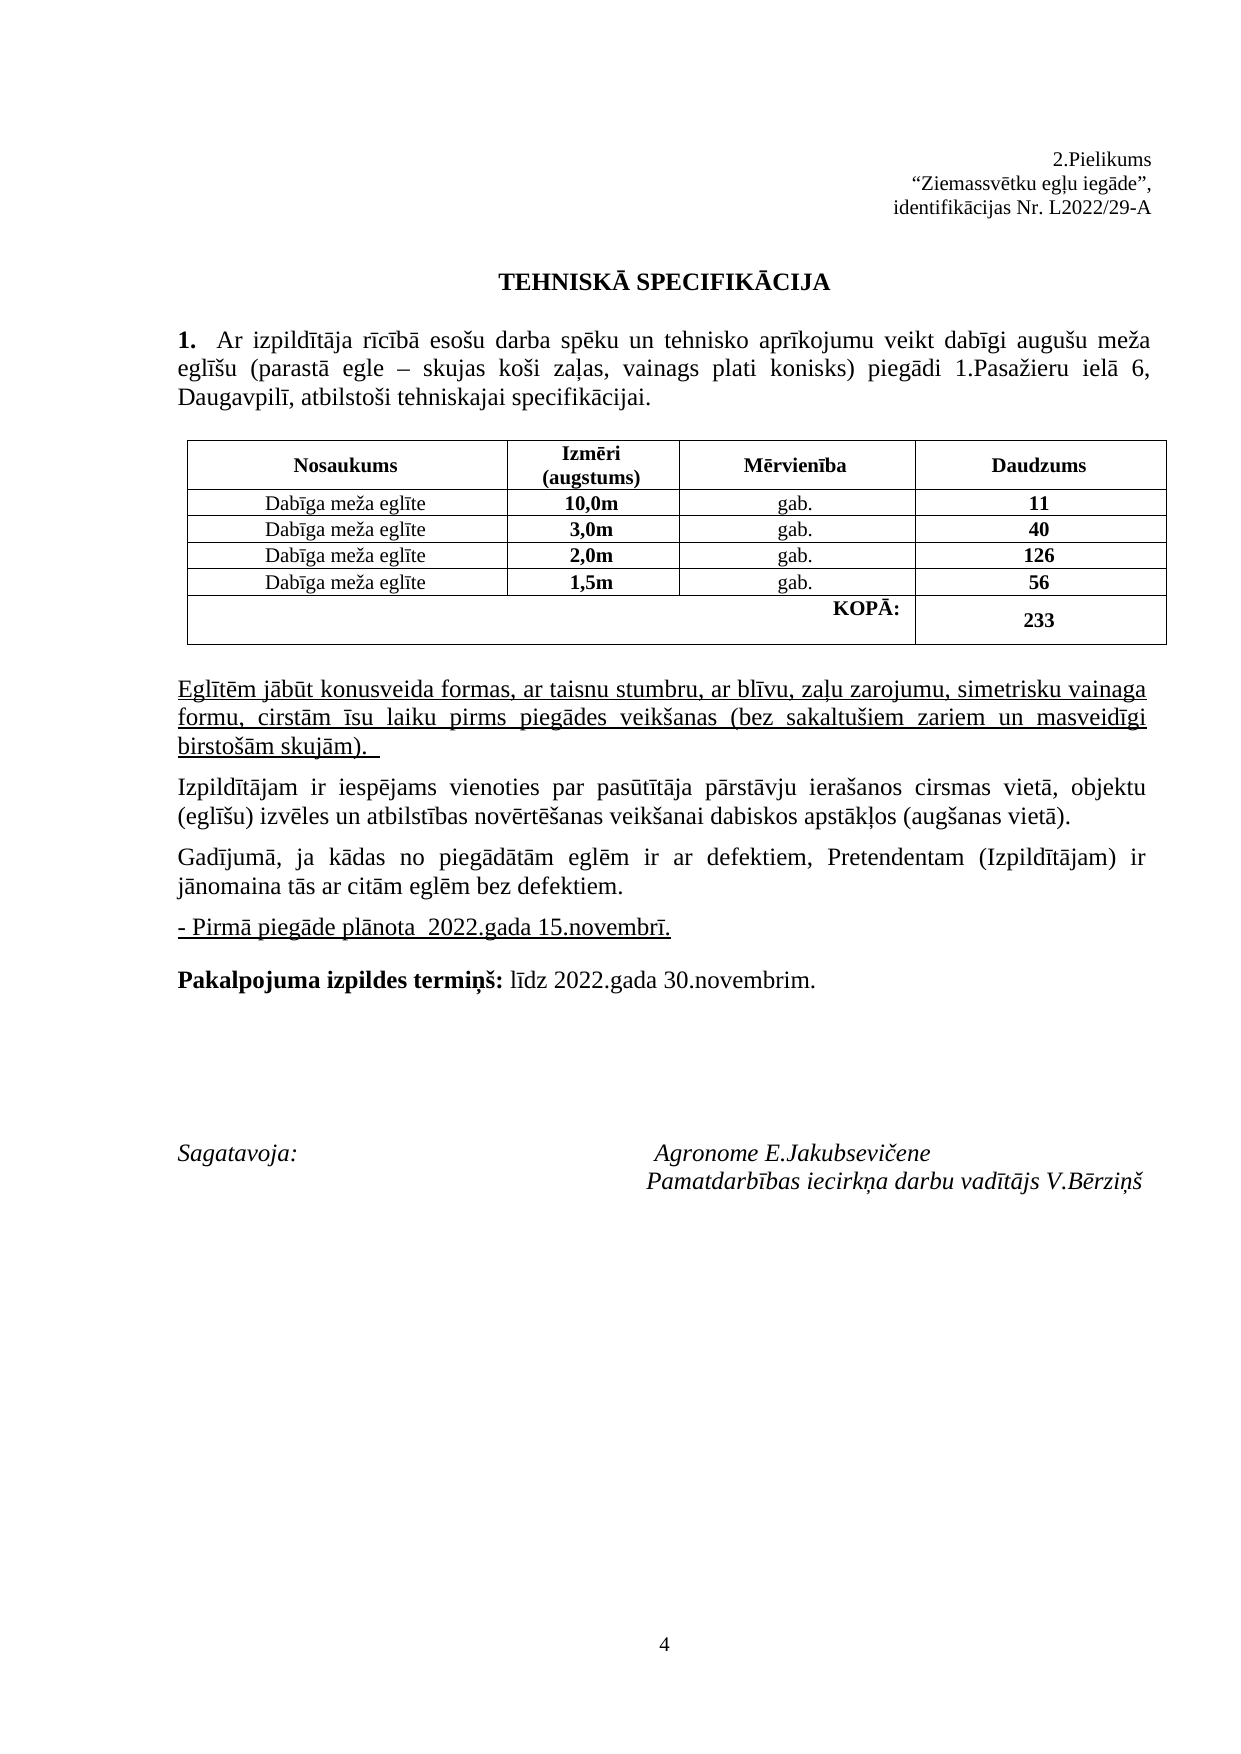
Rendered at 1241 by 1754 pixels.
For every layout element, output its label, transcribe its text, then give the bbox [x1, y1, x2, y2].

text “Ziemassvētku egļu iegāde”, [177, 171, 1152, 195]
table_header Daudzums [916, 441, 1166, 489]
text Sagatavoja: Agronome E.Jakubsevičene [177, 1138, 1152, 1166]
text Pamatdarbības iecirkņa darbu vadītājs V.Bērziņš [177, 1166, 1152, 1195]
table_header Nosaukums [188, 441, 507, 489]
text 1. Ar izpildītāja rīcībā esošu darba spēku un tehnisko aprīkojumu veikt dabīgi augušu meža eglīšu (parastā egle – skujas koši zaļas, vainags plati konisks) piegādi 1.Pasažieru ielā 6, Daugavpilī, atbilstoši tehniskajai specifikācijai. [177, 325, 1152, 411]
table_cell Dabīga meža eglīte [188, 516, 507, 542]
text TEHNISKĀ SPECIFIKĀCIJA [177, 267, 1152, 296]
text Izpildītājam ir iespējams vienoties par pasūtītāja pārstāvju ierašanos cirsmas vietā, objektu (eglīšu) izvēles un atbilstības novērtēšanas veikšanai dabiskos apstākļos (augšanas vietā). [177, 772, 1147, 830]
table_cell gab. [680, 569, 915, 595]
text - Pirmā piegāde plānota 2022.gada 15.novembrī. [177, 912, 1147, 941]
text 2.Pielikums [177, 147, 1152, 171]
table_cell 40 [916, 516, 1166, 542]
table_cell 1,5m [508, 569, 679, 595]
table_cell Dabīga meža eglīte [188, 543, 507, 568]
table_cell KOPĀ: [188, 596, 915, 644]
table_cell 3,0m [508, 516, 679, 542]
table_cell 233 [916, 596, 1166, 644]
text identifikācijas Nr. L2022/29-A [177, 195, 1152, 219]
table_cell gab. [680, 543, 915, 568]
table_cell 56 [916, 569, 1166, 595]
text Gadījumā, ja kādas no piegādātām eglēm ir ar defektiem, Pretendentam (Izpildītājam) ir jānomaina tās ar citām eglēm bez defektiem. [177, 842, 1147, 900]
table_header Mērvienība [680, 441, 915, 489]
table_cell Dabīga meža eglīte [188, 569, 507, 595]
table_header Izmēri (augstums) [508, 441, 679, 489]
table_cell Dabīga meža eglīte [188, 490, 507, 515]
table_cell gab. [680, 516, 915, 542]
text Eglītēm jābūt konusveida formas, ar taisnu stumbru, ar blīvu, zaļu zarojumu, simetrisku vainaga formu, cirstām īsu laiku pirms piegādes veikšanas (bez sakaltušiem zariem un masveidīgi birstošām skujām). [177, 674, 1147, 699]
table_cell 126 [916, 543, 1166, 568]
table_cell gab. [680, 490, 915, 515]
table_cell 2,0m [508, 543, 679, 568]
table_cell 10,0m [508, 490, 679, 515]
table_cell 11 [916, 490, 1166, 515]
text Pakalpojuma izpildes termiņš: līdz 2022.gada 30.novembrim. [177, 965, 1147, 994]
text Eglītēm jābūt konusveida formas, ar taisnu stumbru, ar blīvu, zaļu zarojumu, simetrisku vainaga formu, cirstām īsu laiku pirms piegādes veikšanas (bez sakaltušiem zariem un masveidīgi birstošām skujām). [177, 700, 1147, 727]
text Eglītēm jābūt konusveida formas, ar taisnu stumbru, ar blīvu, zaļu zarojumu, simetrisku vainaga formu, cirstām īsu laiku pirms piegādes veikšanas (bez sakaltušiem zariem un masveidīgi birstošām skujām). [177, 728, 1147, 760]
